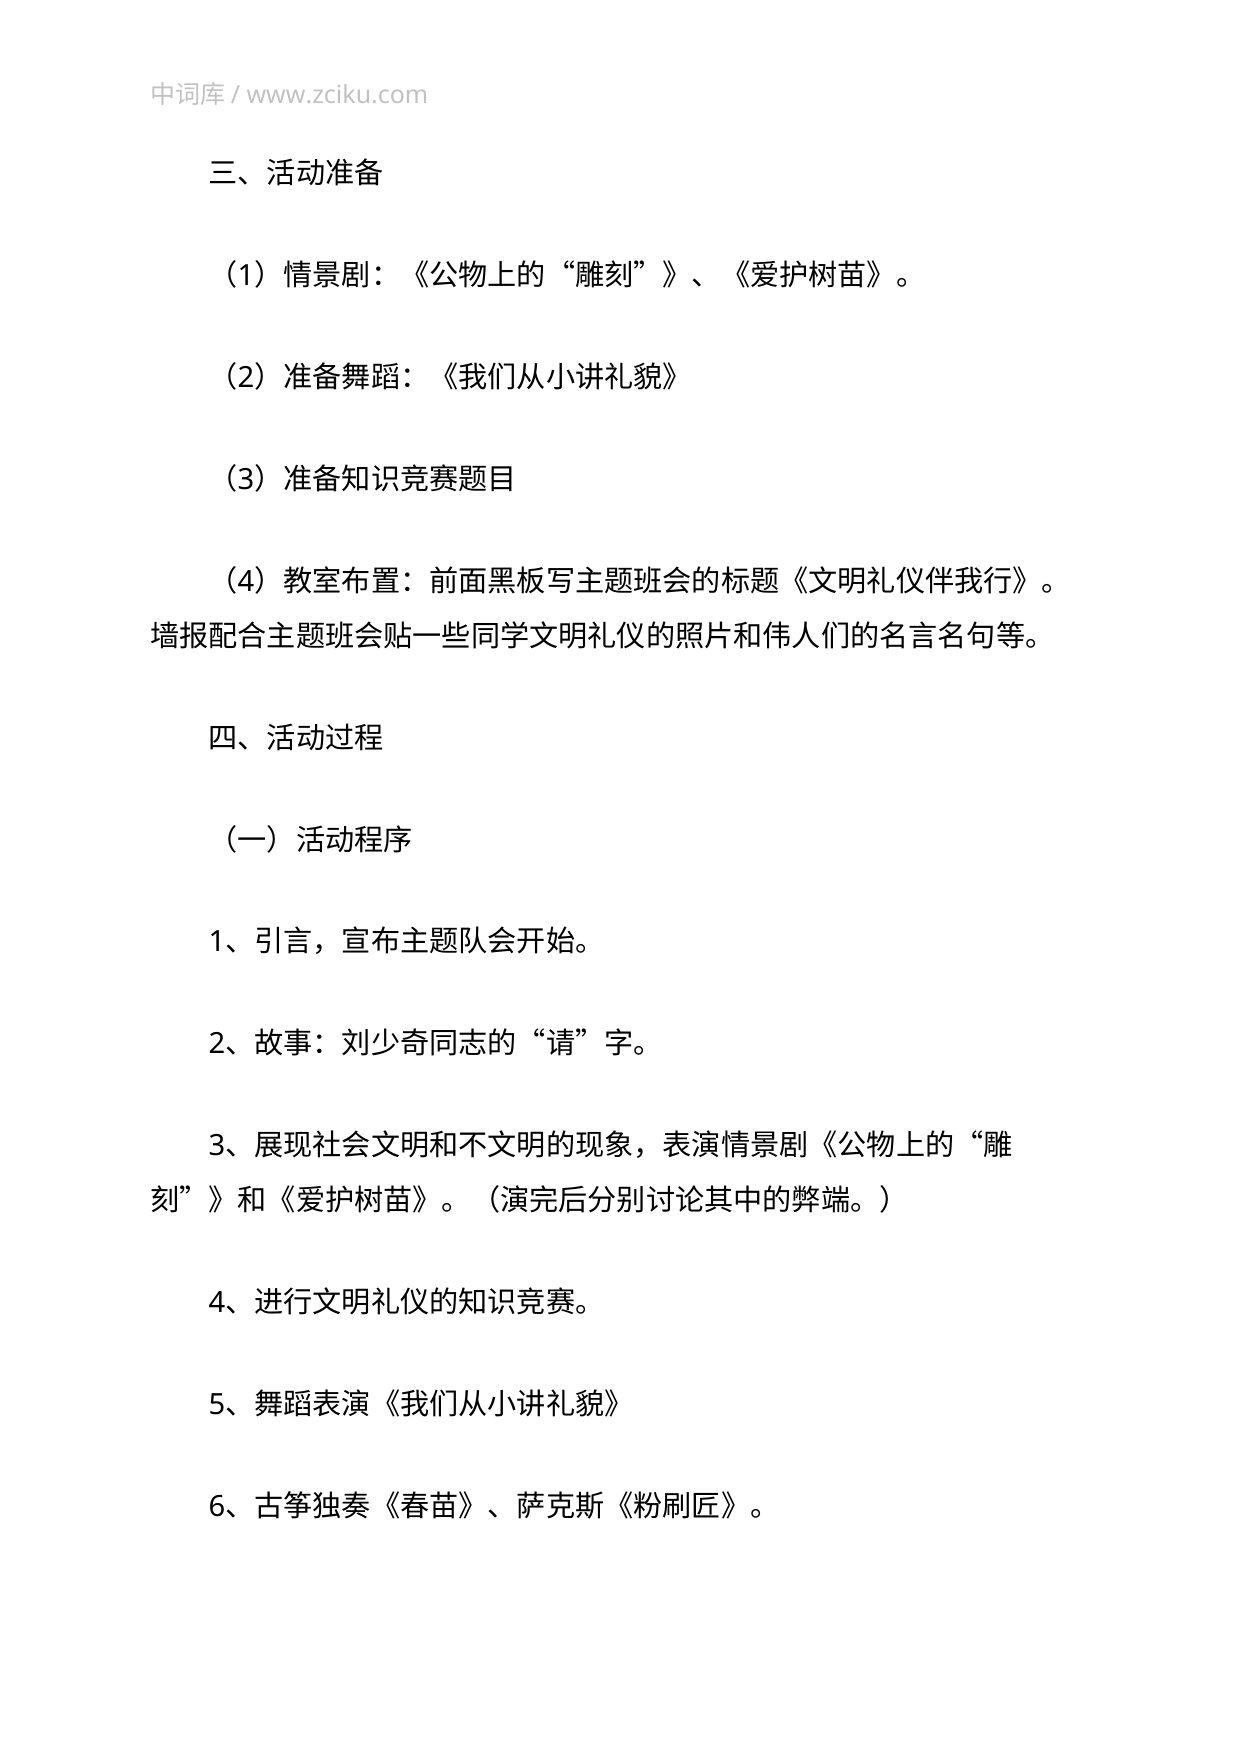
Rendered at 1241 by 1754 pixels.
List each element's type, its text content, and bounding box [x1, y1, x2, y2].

text 4、进行文明礼仪的知识竞赛。 [150, 1279, 1090, 1321]
text （4）教室布置：前面黑板写主题班会的标题《文明礼仪伴我行》。墙报配合主题班会贴一些同学文明礼仪的照片和伟人们的名言名句等。 [150, 558, 1090, 655]
text 四、活动过程 [150, 714, 1090, 757]
text 三、活动准备 [150, 150, 1090, 192]
text （2）准备舞蹈：《我们从小讲礼貌》 [150, 354, 1090, 396]
text 1、引言，宣布主题队会开始。 [150, 918, 1090, 960]
text 5、舞蹈表演《我们从小讲礼貌》 [150, 1381, 1090, 1423]
text （1）情景剧：《公物上的“雕刻”》、《爱护树苗》。 [150, 252, 1090, 294]
text 2、故事：刘少奇同志的“请”字。 [150, 1020, 1090, 1062]
text （一）活动程序 [150, 816, 1090, 858]
text （3）准备知识竞赛题目 [150, 456, 1090, 498]
text 3、展现社会文明和不文明的现象，表演情景剧《公物上的“雕刻”》和《爱护树苗》。（演完后分别讨论其中的弊端。） [150, 1122, 1090, 1219]
text 6、古筝独奏《春苗》、萨克斯《粉刷匠》。 [150, 1483, 1090, 1525]
